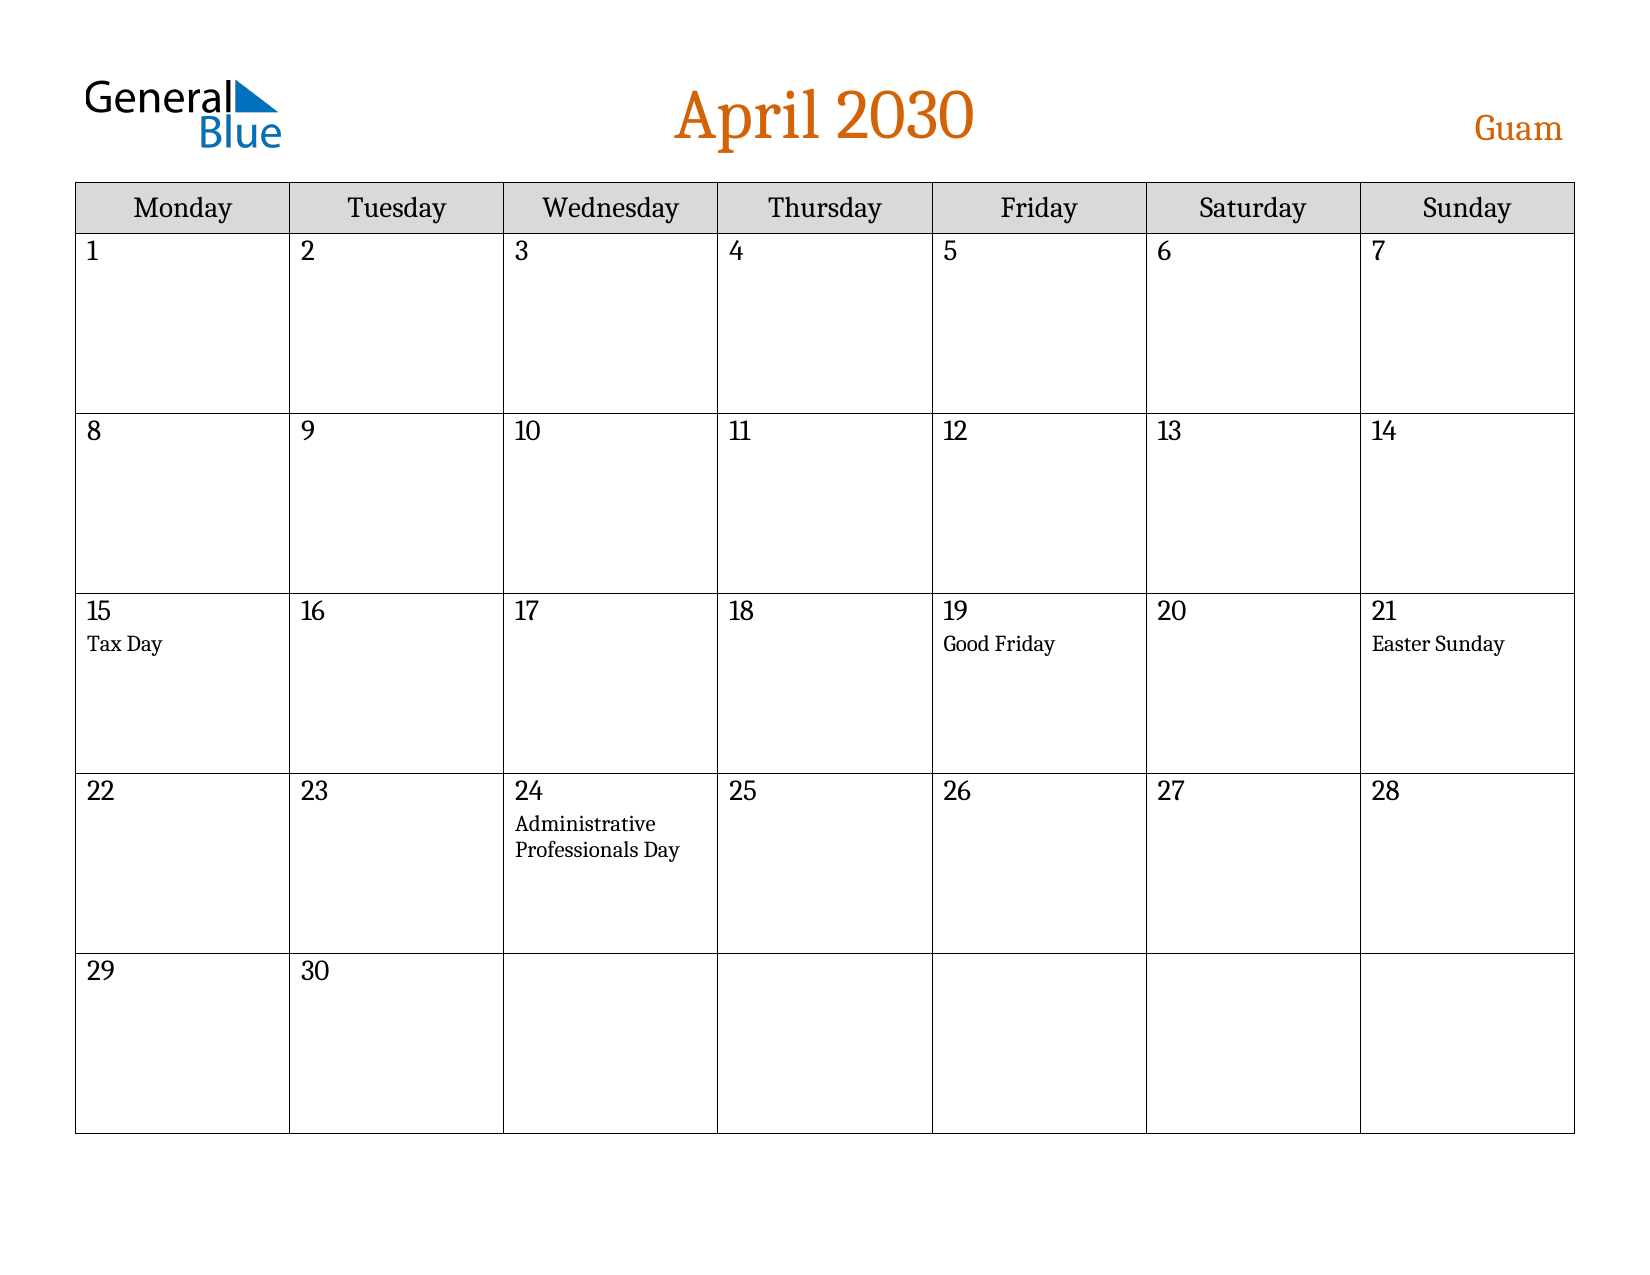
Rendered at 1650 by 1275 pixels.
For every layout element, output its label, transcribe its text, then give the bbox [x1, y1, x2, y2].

table_cell [1147, 954, 1360, 990]
table_cell [933, 810, 1146, 953]
table_cell [933, 270, 1146, 413]
table_cell [1147, 990, 1360, 1133]
table_cell [76, 450, 289, 593]
table_cell Tax Day [76, 630, 289, 773]
table_cell [933, 990, 1146, 1133]
table_cell 26 [933, 774, 1146, 810]
table_cell [290, 810, 503, 953]
table_cell [76, 270, 289, 413]
table_cell Thursday [718, 183, 932, 233]
table_cell 3 [504, 234, 717, 270]
table_cell Wednesday [504, 183, 717, 233]
table_cell [933, 450, 1146, 593]
picture [86, 80, 281, 148]
table_cell [718, 990, 932, 1133]
table_cell [718, 630, 932, 773]
table_cell [504, 630, 717, 773]
table_cell 18 [718, 594, 932, 630]
table_cell 19 [933, 594, 1146, 630]
table_cell 4 [718, 234, 932, 270]
table_cell 23 [290, 774, 503, 810]
table_cell [76, 810, 289, 953]
table_cell [1361, 954, 1574, 990]
table_cell [718, 270, 932, 413]
table_cell 15 [76, 594, 289, 630]
table_cell [1147, 630, 1360, 773]
table_cell [933, 954, 1146, 990]
table_cell [504, 954, 717, 990]
table_cell [1361, 990, 1574, 1133]
table_cell Tuesday [290, 183, 503, 233]
table_cell 14 [1361, 414, 1574, 450]
table_cell 12 [933, 414, 1146, 450]
table_cell [1147, 810, 1360, 953]
table_cell 9 [290, 414, 503, 450]
table_header [76, 75, 503, 182]
table_cell [718, 810, 932, 953]
table_cell 28 [1361, 774, 1574, 810]
table_cell 21 [1361, 594, 1574, 630]
table_cell 30 [290, 954, 503, 990]
table_cell 5 [933, 234, 1146, 270]
table_cell 29 [76, 954, 289, 990]
table_cell 1 [76, 234, 289, 270]
table_cell 20 [1147, 594, 1360, 630]
table_cell 7 [1361, 234, 1574, 270]
table_cell [1361, 810, 1574, 953]
table_cell Administrative Professionals Day [504, 810, 717, 953]
table_cell 6 [1147, 234, 1360, 270]
table_cell [290, 270, 503, 413]
table_cell 17 [504, 594, 717, 630]
table_header April 2030 [504, 75, 1146, 182]
table_cell 25 [718, 774, 932, 810]
table_cell Saturday [1147, 183, 1360, 233]
table_cell 8 [76, 414, 289, 450]
table_cell 27 [1147, 774, 1360, 810]
table_cell Friday [933, 183, 1146, 233]
table_cell 2 [290, 234, 503, 270]
table_cell 10 [504, 414, 717, 450]
table_cell [718, 450, 932, 593]
table_cell Easter Sunday [1361, 630, 1574, 773]
table_cell 11 [718, 414, 932, 450]
table_cell [290, 630, 503, 773]
table_cell Monday [76, 183, 289, 233]
table_cell [1147, 450, 1360, 593]
table_cell [76, 990, 289, 1133]
table_cell [1147, 270, 1360, 413]
table_cell 24 [504, 774, 717, 810]
table_cell [290, 990, 503, 1133]
table_cell [504, 990, 717, 1133]
table_cell Good Friday [933, 630, 1146, 773]
table_cell [1361, 450, 1574, 593]
table_cell 16 [290, 594, 503, 630]
table_cell Sunday [1361, 183, 1574, 233]
table_cell [504, 450, 717, 593]
table_cell [290, 450, 503, 593]
table_cell 13 [1147, 414, 1360, 450]
table_cell 22 [76, 774, 289, 810]
table_cell [504, 270, 717, 413]
table_cell [1361, 270, 1574, 413]
table_header Guam [1146, 75, 1574, 182]
table_cell [718, 954, 932, 990]
